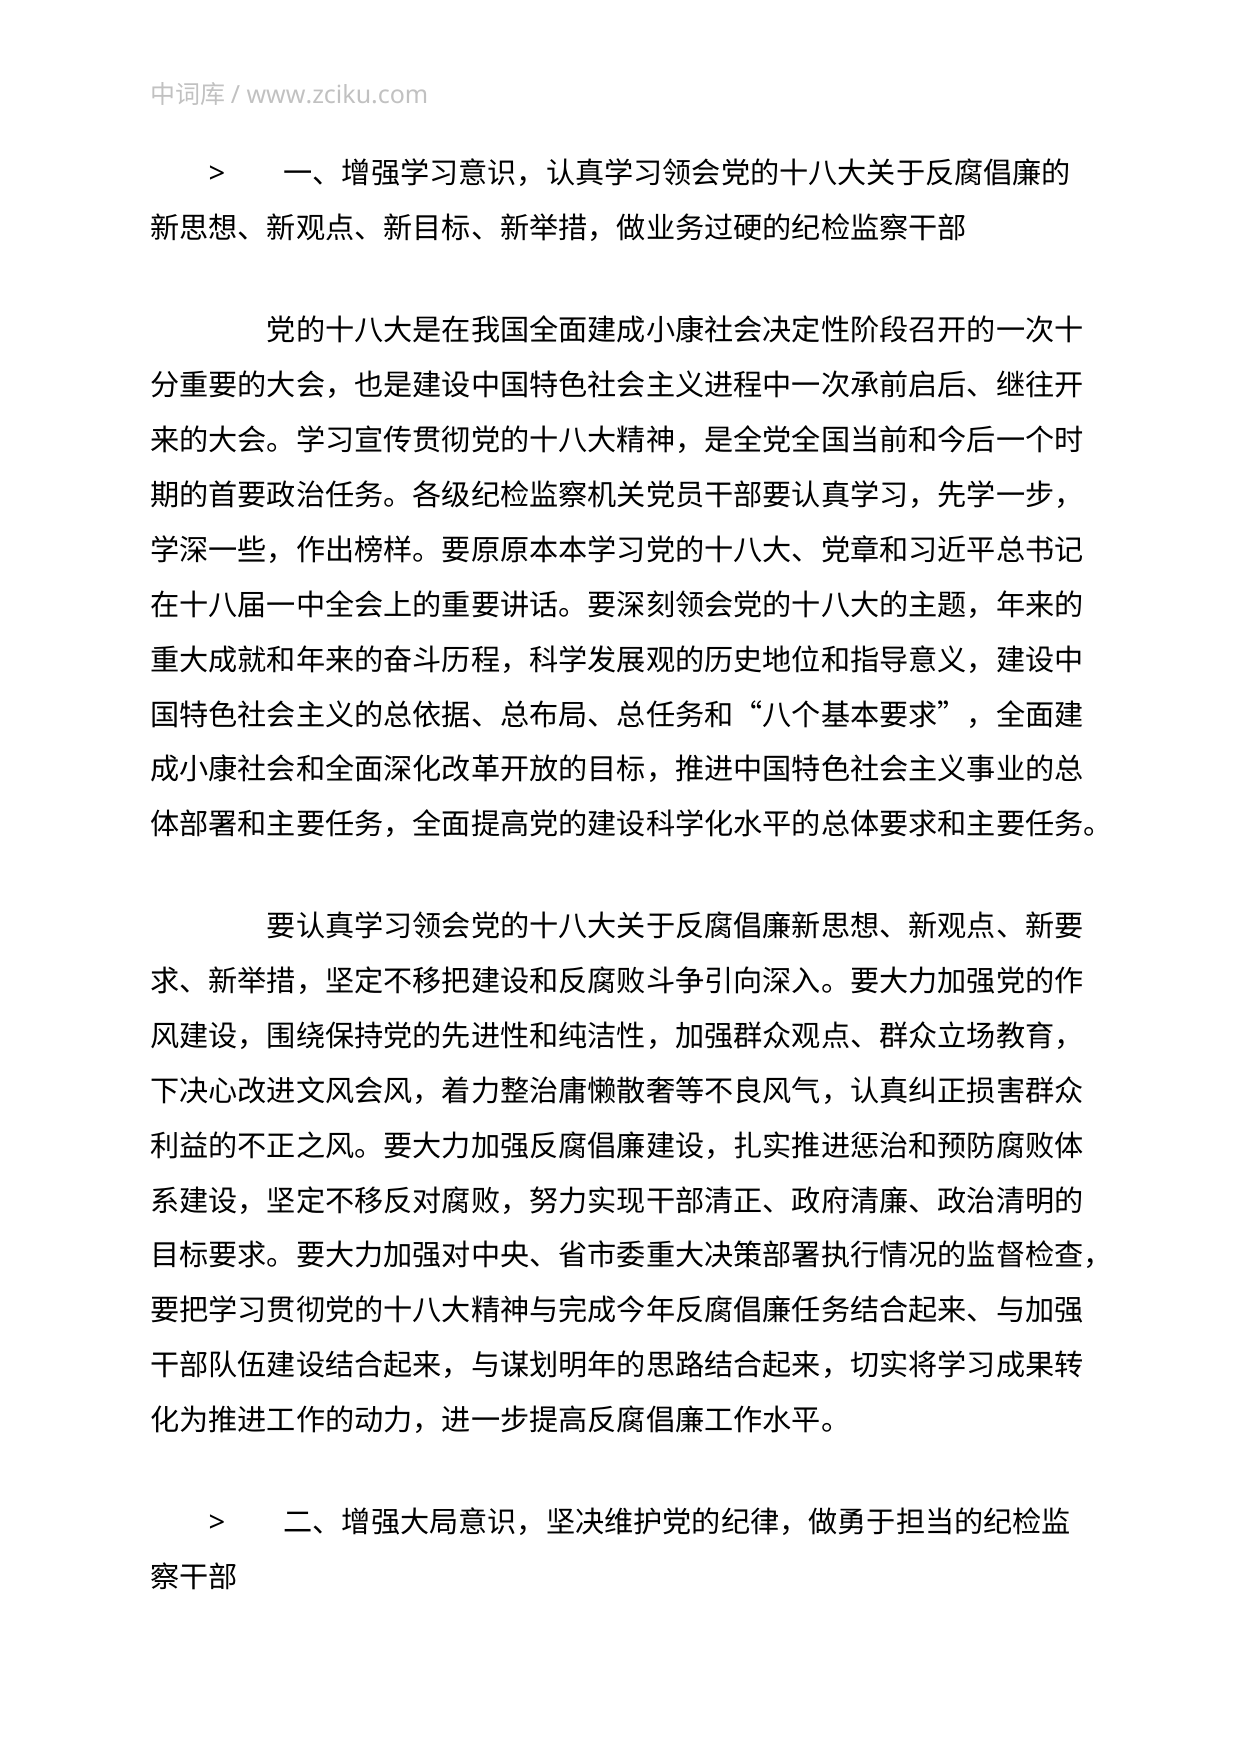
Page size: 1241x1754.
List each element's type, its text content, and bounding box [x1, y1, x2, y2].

text 党的十八大是在我国全面建成小康社会决定性阶段召开的一次十分重要的大会，也是建设中国特色社会主义进程中一次承前启后、继往开来的大会。学习宣传贯彻党的十八大精神，是全党全国当前和今后一个时期的首要政治任务。各级纪检监察机关党员干部要认真学习，先学一步，学深一些，作出榜样。要原原本本学习党的十八大、党章和习近平总书记在十八届一中全会上的重要讲话。要深刻领会党的十八大的主题，年来的重大成就和年来的奋斗历程，科学发展观的历史地位和指导意义，建设中国特色社会主义的总依据、总布局、总任务和“八个基本要求”，全面建成小康社会和全面深化改革开放的目标，推进中国特色社会主义事业的总体部署和主要任务，全面提高党的建设科学化水平的总体要求和主要任务。 [150, 307, 1090, 843]
text > 一、增强学习意识，认真学习领会党的十八大关于反腐倡廉的新思想、新观点、新目标、新举措，做业务过硬的纪检监察干部 [150, 150, 1090, 247]
text 要认真学习领会党的十八大关于反腐倡廉新思想、新观点、新要求、新举措，坚定不移把建设和反腐败斗争引向深入。要大力加强党的作风建设，围绕保持党的先进性和纯洁性，加强群众观点、群众立场教育，下决心改进文风会风，着力整治庸懒散奢等不良风气，认真纠正损害群众利益的不正之风。要大力加强反腐倡廉建设，扎实推进惩治和预防腐败体系建设，坚定不移反对腐败，努力实现干部清正、政府清廉、政治清明的目标要求。要大力加强对中央、省市委重大决策部署执行情况的监督检查，要把学习贯彻党的十八大精神与完成今年反腐倡廉任务结合起来、与加强干部队伍建设结合起来，与谋划明年的思路结合起来，切实将学习成果转化为推进工作的动力，进一步提高反腐倡廉工作水平。 [150, 903, 1090, 1439]
text > 二、增强大局意识，坚决维护党的纪律，做勇于担当的纪检监察干部 [150, 1498, 1090, 1596]
